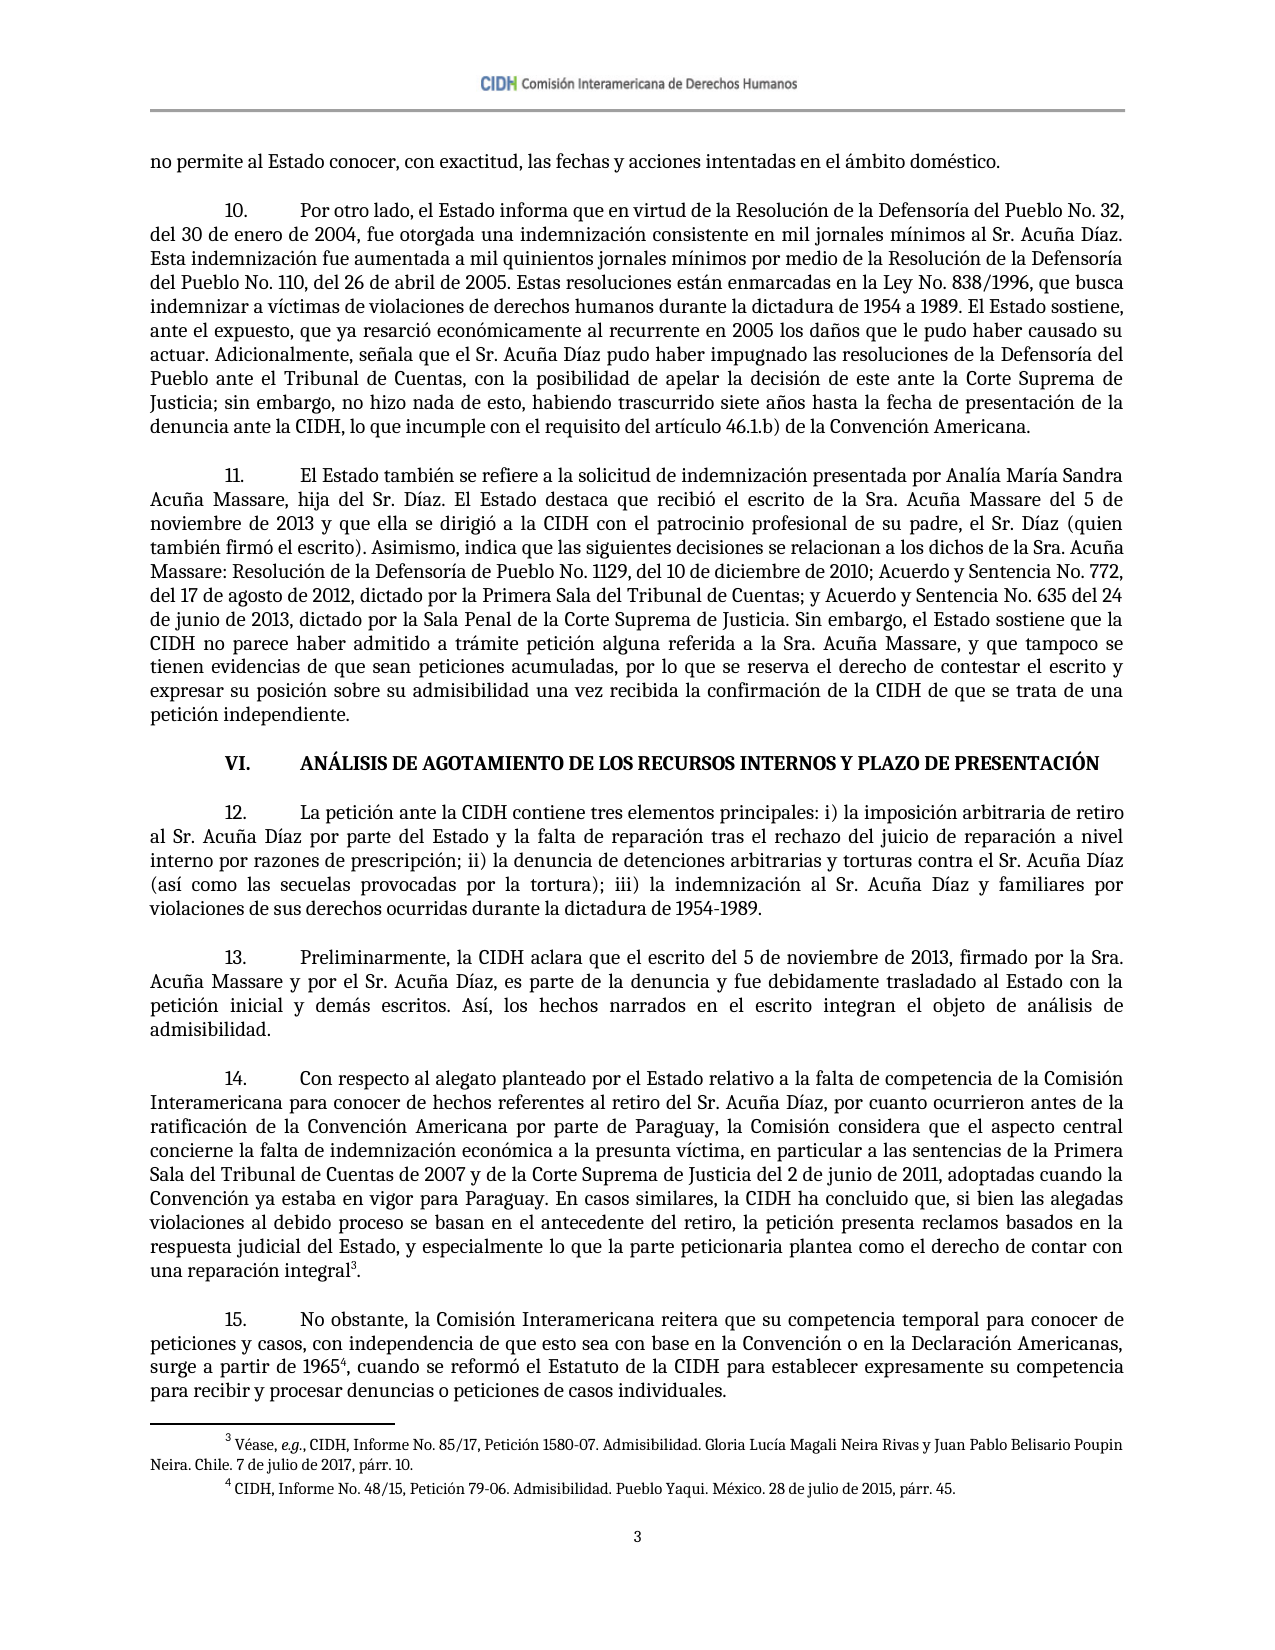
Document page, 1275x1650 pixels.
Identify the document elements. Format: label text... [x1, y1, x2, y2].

list La petición ante la CIDH contiene tres elementos principales: i) la imposición arbitraria de retiro al Sr. Acuña Díaz por parte del Estado y la falta de reparación tras el rechazo del juicio de reparación a nivel interno por razones de prescripción; ii) la denuncia de detenciones arbitrarias y torturas contra el Sr. Acuña Díaz (así como las secuelas provocadas por la tortura); iii) la indemnización al Sr. Acuña Díaz y familiares por violaciones de sus derechos ocurridas durante la dictadura de 1954-1989. [150, 801, 1125, 921]
list Preliminarmente, la CIDH aclara que el escrito del 5 de noviembre de 2013, firmado por la Sra. Acuña Massare y por el Sr. Acuña Díaz, es parte de la denuncia y fue debidamente trasladado al Estado con la petición inicial y demás escritos. Así, los hechos narrados en el escrito integran el objeto de análisis de admisibilidad. [150, 946, 1125, 1042]
list No obstante, la Comisión Interamericana reitera que su competencia temporal para conocer de peticiones y casos, con independencia de que esto sea con base en la Convención o en la Declaración Americanas, surge a partir de 1965, cuando se reformó el Estatuto de la CIDH para establecer expresamente su competencia para recibir y procesar denuncias o peticiones de casos individuales. [150, 1307, 1125, 1403]
list El Estado también se refiere a la solicitud de indemnización presentada por Analía María Sandra Acuña Massare, hija del Sr. Díaz. El Estado destaca que recibió el escrito de la Sra. Acuña Massare del 5 de noviembre de 2013 y que ella se dirigió a la CIDH con el patrocinio profesional de su padre, el Sr. Díaz (quien también firmó el escrito). Asimismo, indica que las siguientes decisiones se relacionan a los dichos de la Sra. Acuña Massare: Resolución de la Defensoría de Pueblo No. 1129, del 10 de diciembre de 2010; Acuerdo y Sentencia No. 772, del 17 de agosto de 2012, dictado por la Primera Sala del Tribunal de Cuentas; y Acuerdo y Sentencia No. 635 del 24 de junio de 2013, dictado por la Sala Penal de la Corte Suprema de Justicia. Sin embargo, el Estado sostiene que la CIDH no parece haber admitido a trámite petición alguna referida a la Sra. Acuña Massare, y que tampoco se tienen evidencias de que sean peticiones acumuladas, por lo que se reserva el derecho de contestar el escrito y expresar su posición sobre su admisibilidad una vez recibida la confirmación de la CIDH de que se trata de una petición independiente. [150, 463, 1125, 727]
list Por otro lado, el Estado informa que en virtud de la Resolución de la Defensoría del Pueblo No. 32, del 30 de enero de 2004, fue otorgada una indemnización consistente en mil jornales mínimos al Sr. Acuña Díaz. Esta indemnización fue aumentada a mil quinientos jornales mínimos por medio de la Resolución de la Defensoría del Pueblo No. 110, del 26 de abril de 2005. Estas resoluciones están enmarcadas en la Ley No. 838/1996, que busca indemnizar a víctimas de violaciones de derechos humanos durante la dictadura de 1954 a 1989. El Estado sostiene, ante el expuesto, que ya resarció económicamente al recurrente en 2005 los daños que le pudo haber causado su actuar. Adicionalmente, señala que el Sr. Acuña Díaz pudo haber impugnado las resoluciones de la Defensoría del Pueblo ante el Tribunal de Cuentas, con la posibilidad de apelar la decisión de este ante la Corte Suprema de Justicia; sin embargo, no hizo nada de esto, habiendo trascurrido siete años hasta la fecha de presentación de la denuncia ante la CIDH, lo que incumple con el requisito del artículo 46.1.b) de la Convención Americana. [150, 199, 1125, 438]
text VI. ANÁLISIS DE AGOTAMIENTO DE LOS RECURSOS INTERNOS Y PLAZO DE PRESENTACIÓN [150, 752, 1125, 776]
list Con respecto al alegato planteado por el Estado relativo a la falta de competencia de la Comisión Interamericana para conocer de hechos referentes al retiro del Sr. Acuña Díaz, por cuanto ocurrieron antes de la ratificación de la Convención Americana por parte de Paraguay, la Comisión considera que el aspecto central concierne la falta de indemnización económica a la presunta víctima, en particular a las sentencias de la Primera Sala del Tribunal de Cuentas de 2007 y de la Corte Suprema de Justicia del 2 de junio de 2011, adoptadas cuando la Convención ya estaba en vigor para Paraguay. En casos similares, la CIDH ha concluido que, si bien las alegadas violaciones al debido proceso se basan en el antecedente del retiro, la petición presenta reclamos basados en la respuesta judicial del Estado, y especialmente lo que la parte peticionaria plantea como el derecho de contar con una reparación integral. [150, 1067, 1125, 1282]
picture [475, 75, 800, 93]
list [150, 150, 1125, 174]
